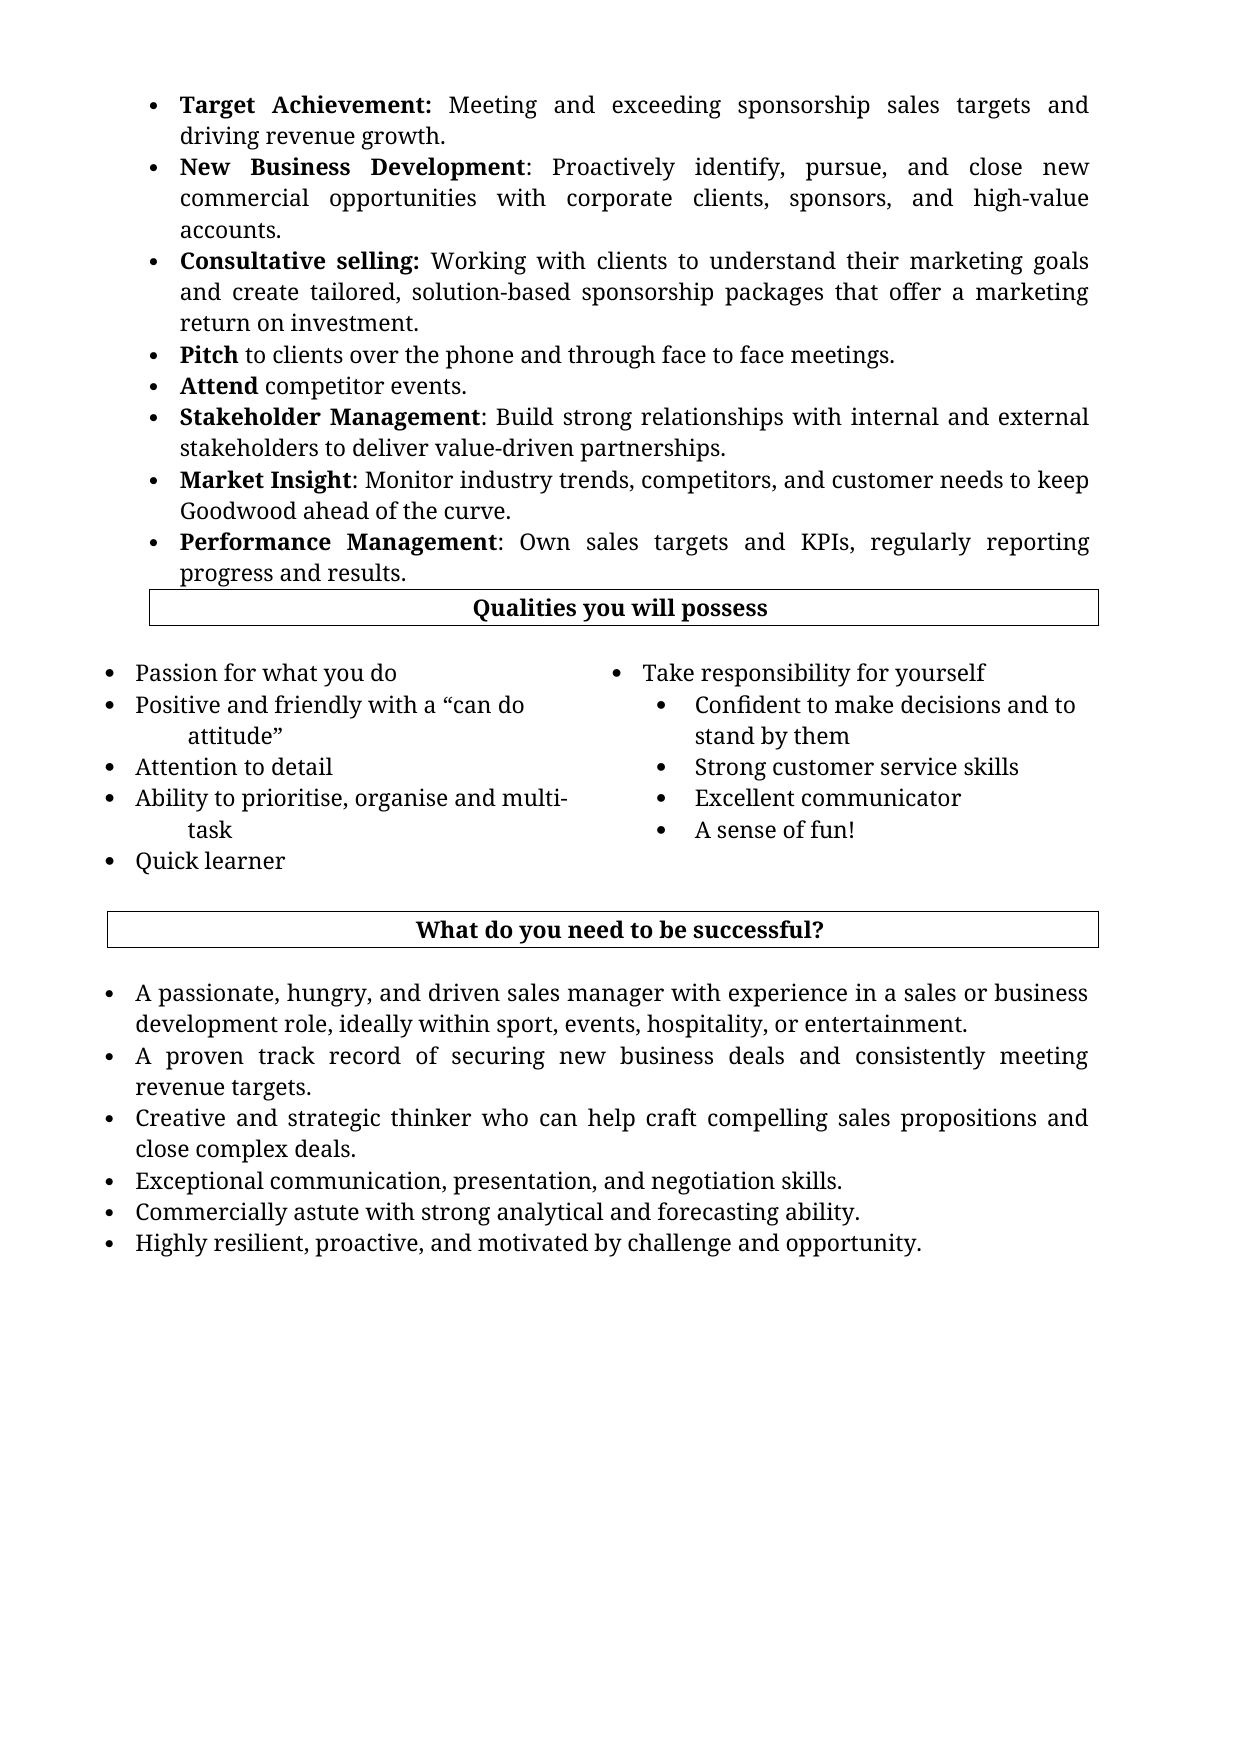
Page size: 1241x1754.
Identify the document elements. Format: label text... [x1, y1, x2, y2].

list Target Achievement: Meeting and exceeding sponsorship sales targets and driving revenue growth. [150, 89, 1090, 151]
list Quick learner [106, 845, 583, 876]
list Highly resilient, proactive, and motivated by challenge and opportunity. [106, 1227, 1090, 1258]
list Consultative selling: Working with clients to understand their marketing goals and create tailored, solution-based sponsorship packages that offer a marketing return on investment. [150, 245, 1090, 339]
list Attention to detail [106, 751, 583, 782]
list Ability to prioritise, organise and multi-task [106, 782, 583, 845]
list New Business Development: Proactively identify, pursue, and close new commercial opportunities with corporate clients, sponsors, and high-value accounts. [150, 151, 1090, 245]
list Attend competitor events. [150, 370, 1090, 401]
list Take responsibility for yourself [620, 657, 1090, 689]
list Stakeholder Management: Build strong relationships with internal and external stakeholders to deliver value-driven partnerships. [150, 401, 1090, 464]
list Exceptional communication, presentation, and negotiation skills. [106, 1165, 1090, 1196]
list Passion for what you do [106, 657, 583, 689]
list Strong customer service skills [657, 751, 1090, 782]
list Positive and friendly with a “can do attitude” [106, 689, 583, 751]
list Market Insight: Monitor industry trends, competitors, and customer needs to keep Goodwood ahead of the curve. [150, 464, 1090, 526]
list Excellent communicator [657, 782, 1090, 814]
list Confident to make decisions and to stand by them [657, 689, 1090, 751]
text Qualities you will possess [150, 590, 1098, 625]
list A sense of fun! [657, 814, 1090, 845]
list A proven track record of securing new business deals and consistently meeting revenue targets. [106, 1040, 1090, 1102]
list Pitch to clients over the phone and through face to face meetings. [150, 339, 1090, 370]
list Performance Management: Own sales targets and KPIs, regularly reporting progress and results. [150, 526, 1090, 589]
text What do you need to be successful? [108, 912, 1098, 947]
list Creative and strategic thinker who can help craft compelling sales propositions and close complex deals. [106, 1102, 1090, 1165]
list Commercially astute with strong analytical and forecasting ability. [106, 1196, 1090, 1227]
list A passionate, hungry, and driven sales manager with experience in a sales or business development role, ideally within sport, events, hospitality, or entertainment. [106, 977, 1090, 1040]
